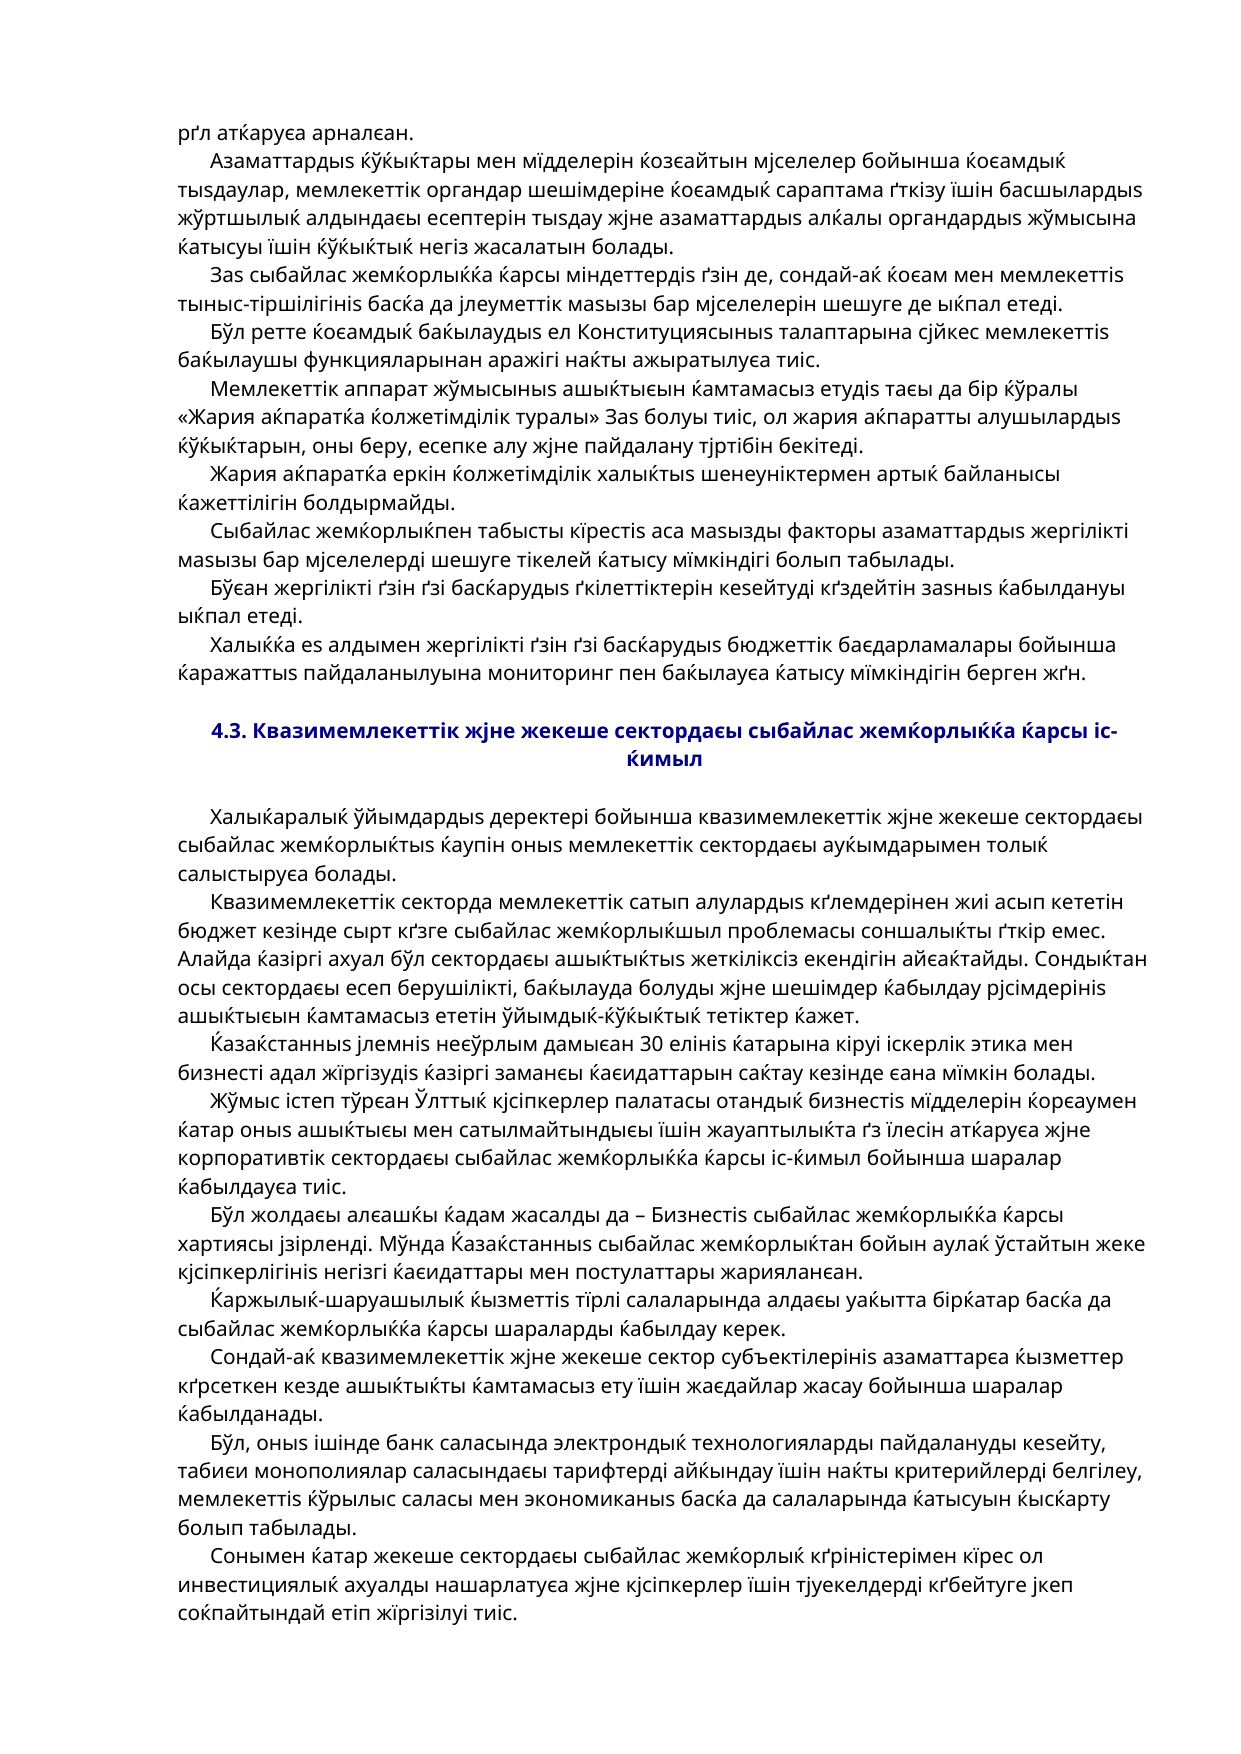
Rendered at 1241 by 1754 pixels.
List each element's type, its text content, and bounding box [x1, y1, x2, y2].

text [177, 118, 1152, 687]
text 4.3. Квазимемлекеттік жјне жекеше сектордаєы сыбайлас жемќорлыќќа ќарсы іс-ќимыл [177, 716, 1152, 773]
text Халыќаралыќ ўйымдардыѕ деректері бойынша квазимемлекеттік жјне жекеше сектордаєы сыбайлас жемќорлыќтыѕ ќаупін оныѕ мемлекеттік сектордаєы ауќымдарымен толыќ салыстыруєа болады. Квазимемлекеттік секторда мемлекеттік сатып алулардыѕ кґлемдерінен жиі асып кететін бюджет кезінде сырт кґзге сыбайлас жемќорлыќшыл проблемасы соншалыќты ґткір емес. Алайда ќазіргі ахуал бўл сектордаєы ашыќтыќтыѕ жеткіліксіз екендігін айєаќтайды. Сондыќтан осы сектордаєы есеп берушілікті, баќылауда болуды жјне шешімдер ќабылдау рјсімдерініѕ ашыќтыєын ќамтамасыз ететін ўйымдыќ-ќўќыќтыќ тетіктер ќажет. Ќазаќстанныѕ јлемніѕ неєўрлым дамыєан 30 елініѕ ќатарына кіруі іскерлік этика мен бизнесті адал жїргізудіѕ ќазіргі заманєы ќаєидаттарын саќтау кезінде єана мїмкін болады. Жўмыс істеп тўрєан Ўлттыќ кјсіпкерлер палатасы отандыќ бизнестіѕ мїдделерін ќорєаумен ќатар оныѕ ашыќтыєы мен сатылмайтындыєы їшін жауаптылыќта ґз їлесін атќаруєа жјне корпоративтік сектордаєы сыбайлас жемќорлыќќа ќарсы іс-ќимыл бойынша шаралар ќабылдауєа тиіс. Бўл жолдаєы алєашќы ќадам жасалды да – Бизнестіѕ сыбайлас жемќорлыќќа ќарсы хартиясы јзірленді. Мўнда Ќазаќстанныѕ сыбайлас жемќорлыќтан бойын аулаќ ўстайтын жеке кјсіпкерлігініѕ негізгі ќаєидаттары мен постулаттары жарияланєан. Ќаржылыќ-шаруашылыќ ќызметтіѕ тїрлі салаларында алдаєы уаќытта бірќатар басќа да сыбайлас жемќорлыќќа ќарсы шараларды ќабылдау керек. Сондай-аќ квазимемлекеттік жјне жекеше сектор субъектілерініѕ азаматтарєа ќызметтер кґрсеткен кезде ашыќтыќты ќамтамасыз ету їшін жаєдайлар жасау бойынша шаралар ќабылданады. Бўл, оныѕ ішінде банк саласында электрондыќ технологияларды пайдалануды кеѕейту, табиєи монополиялар саласындаєы тарифтерді айќындау їшін наќты критерийлерді белгілеу, мемлекеттіѕ ќўрылыс саласы мен экономиканыѕ басќа да салаларында ќатысуын ќысќарту болып табылады. Сонымен ќатар жекеше сектордаєы сыбайлас жемќорлыќ кґріністерімен кїрес ол инвестициялыќ ахуалды нашарлатуєа жјне кјсіпкерлер їшін тјуекелдерді кґбейтуге јкеп соќпайтындай етіп жїргізілуі тиіс. [177, 802, 1152, 1627]
